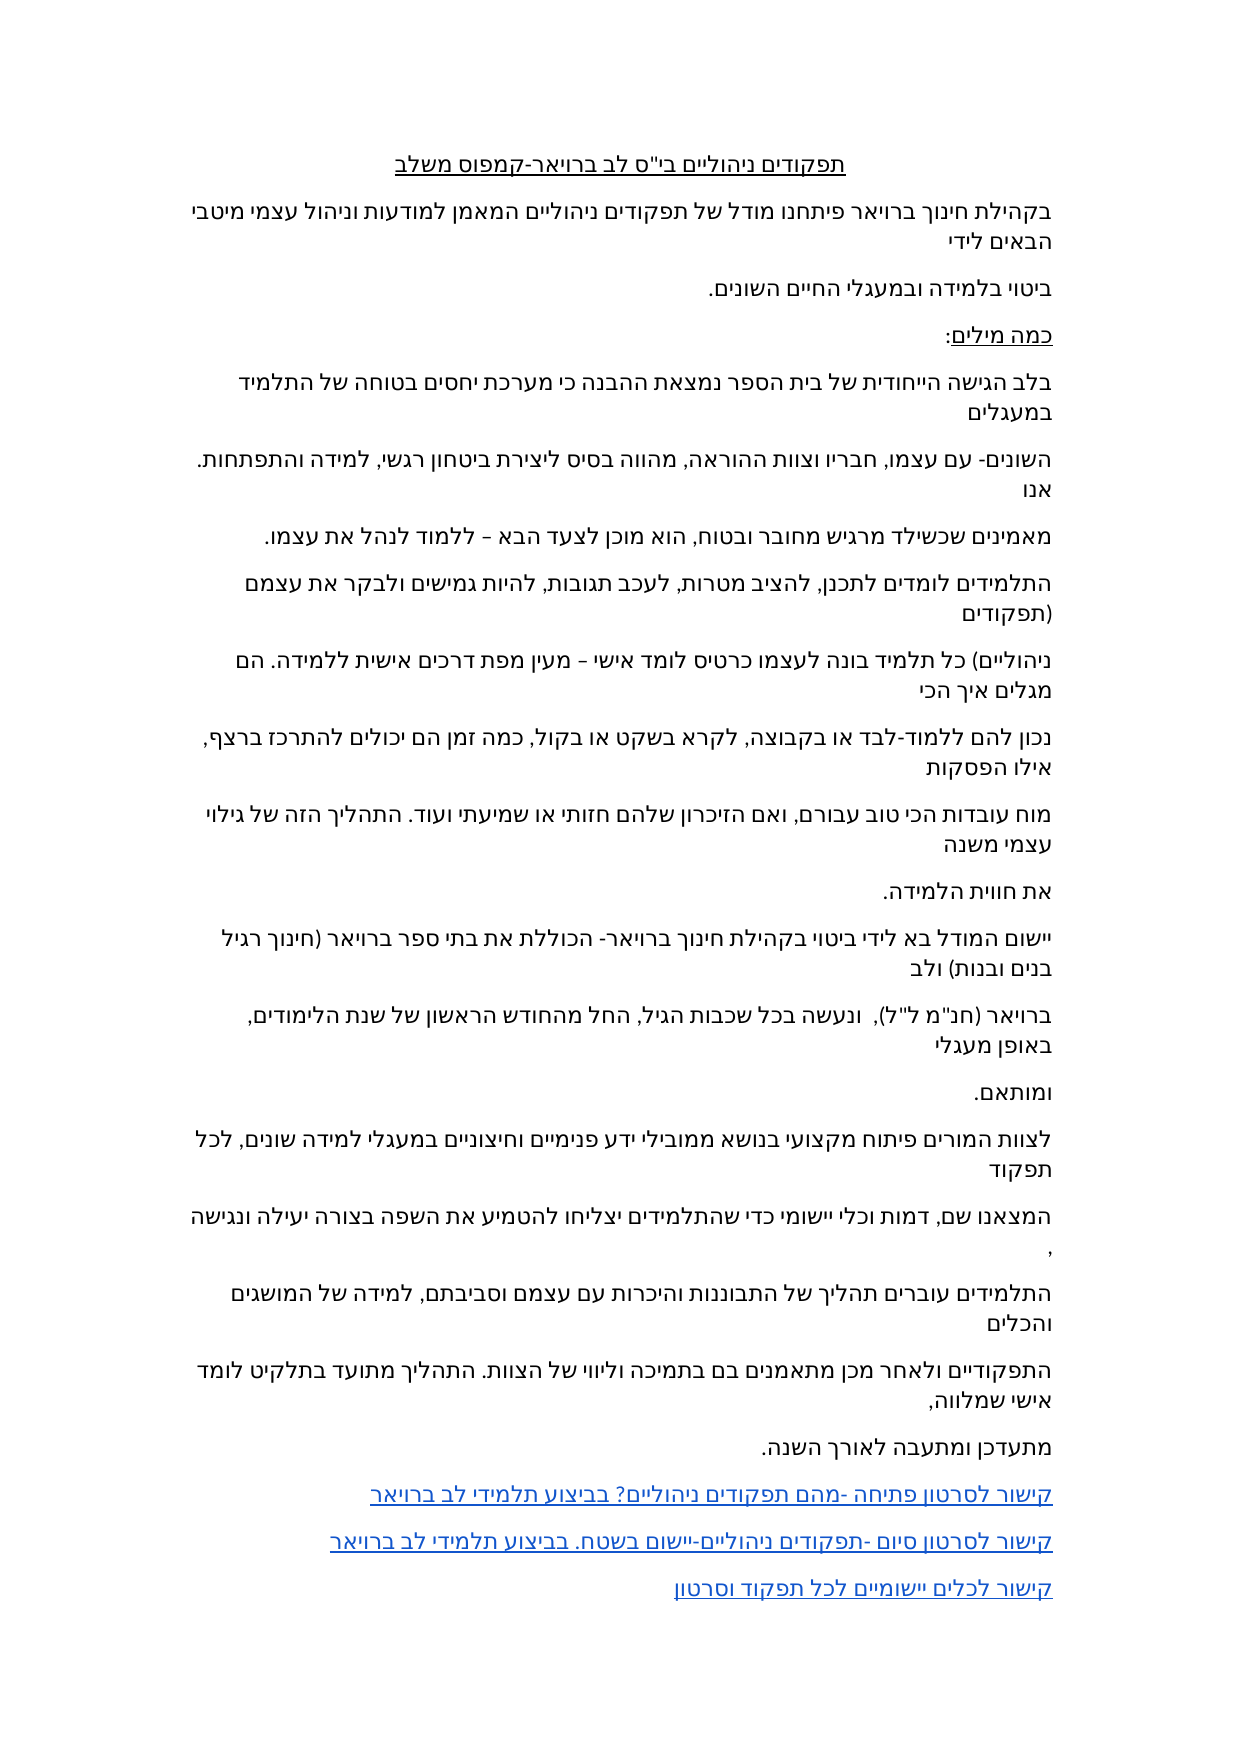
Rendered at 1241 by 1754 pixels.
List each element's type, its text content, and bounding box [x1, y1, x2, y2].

text כמה מילים: [187, 321, 1053, 349]
text ברויאר (חנ"מ ל"ל), ונעשה בכל שכבות הגיל, החל מהחודש הראשון של שנת הלימודים, באופן מעגלי [187, 1001, 1053, 1059]
text מתעדכן ומתעבה לאורך השנה. [187, 1433, 1053, 1461]
text יישום המודל בא לידי ביטוי בקהילת חינוך ברויאר- הכוללת את בתי ספר ברויאר (חינוך רגיל בנים ובנות) ולב [187, 924, 1053, 982]
text את חווית הלמידה. [187, 877, 1053, 905]
text ומותאם. [187, 1078, 1053, 1106]
text ניהוליים) כל תלמיד בונה לעצמו כרטיס לומד אישי – מעין מפת דרכים אישית ללמידה. הם מגלים איך הכי [187, 646, 1053, 704]
text התלמידים לומדים לתכנן, להציב מטרות, לעכב תגובות, להיות גמישים ולבקר את עצמם (תפקודים [187, 569, 1053, 627]
text התפקודיים ולאחר מכן מתאמנים בם בתמיכה וליווי של הצוות. התהליך מתועד בתלקיט לומד אישי שמלווה, [187, 1356, 1053, 1414]
text נכון להם ללמוד-לבד או בקבוצה, לקרא בשקט או בקול, כמה זמן הם יכולים להתרכז ברצף, אילו הפסקות [187, 723, 1053, 781]
text לצוות המורים פיתוח מקצועי בנושא ממובילי ידע פנימיים וחיצוניים במעגלי למידה שונים, לכל תפקוד [187, 1125, 1053, 1183]
text מאמינים שכשילד מרגיש מחובר ובטוח, הוא מוכן לצעד הבא – ללמוד לנהל את עצמו. [187, 522, 1053, 550]
text קישור לסרטון פתיחה -מהם תפקודים ניהוליים? בביצוע תלמידי לב ברויאר [187, 1480, 1053, 1508]
text התלמידים עוברים תהליך של התבוננות והיכרות עם עצמם וסביבתם, למידה של המושגים והכלים [187, 1279, 1053, 1337]
text תפקודים ניהוליים בי"ס לב ברויאר-קמפוס משלב [187, 150, 1053, 178]
text השונים- עם עצמו, חבריו וצוות ההוראה, מהווה בסיס ליצירת ביטחון רגשי, למידה והתפתחות. אנו [187, 445, 1053, 503]
text בקהילת חינוך ברויאר פיתחנו מודל של תפקודים ניהוליים המאמן למודעות וניהול עצמי מיטבי הבאים לידי [187, 197, 1053, 255]
text בלב הגישה הייחודית של בית הספר נמצאת ההבנה כי מערכת יחסים בטוחה של התלמיד במעגלים [187, 368, 1053, 426]
text מוח עובדות הכי טוב עבורם, ואם הזיכרון שלהם חזותי או שמיעתי ועוד. התהליך הזה של גילוי עצמי משנה [187, 800, 1053, 858]
text ביטוי בלמידה ובמעגלי החיים השונים. [187, 274, 1053, 302]
text קישור לכלים יישומיים לכל תפקוד וסרטון [187, 1574, 1053, 1602]
text קישור לסרטון סיום -תפקודים ניהוליים-יישום בשטח. בביצוע תלמידי לב ברויאר [187, 1527, 1053, 1555]
text המצאנו שם, דמות וכלי יישומי כדי שהתלמידים יצליחו להטמיע את השפה בצורה יעילה ונגישה , [187, 1202, 1053, 1260]
